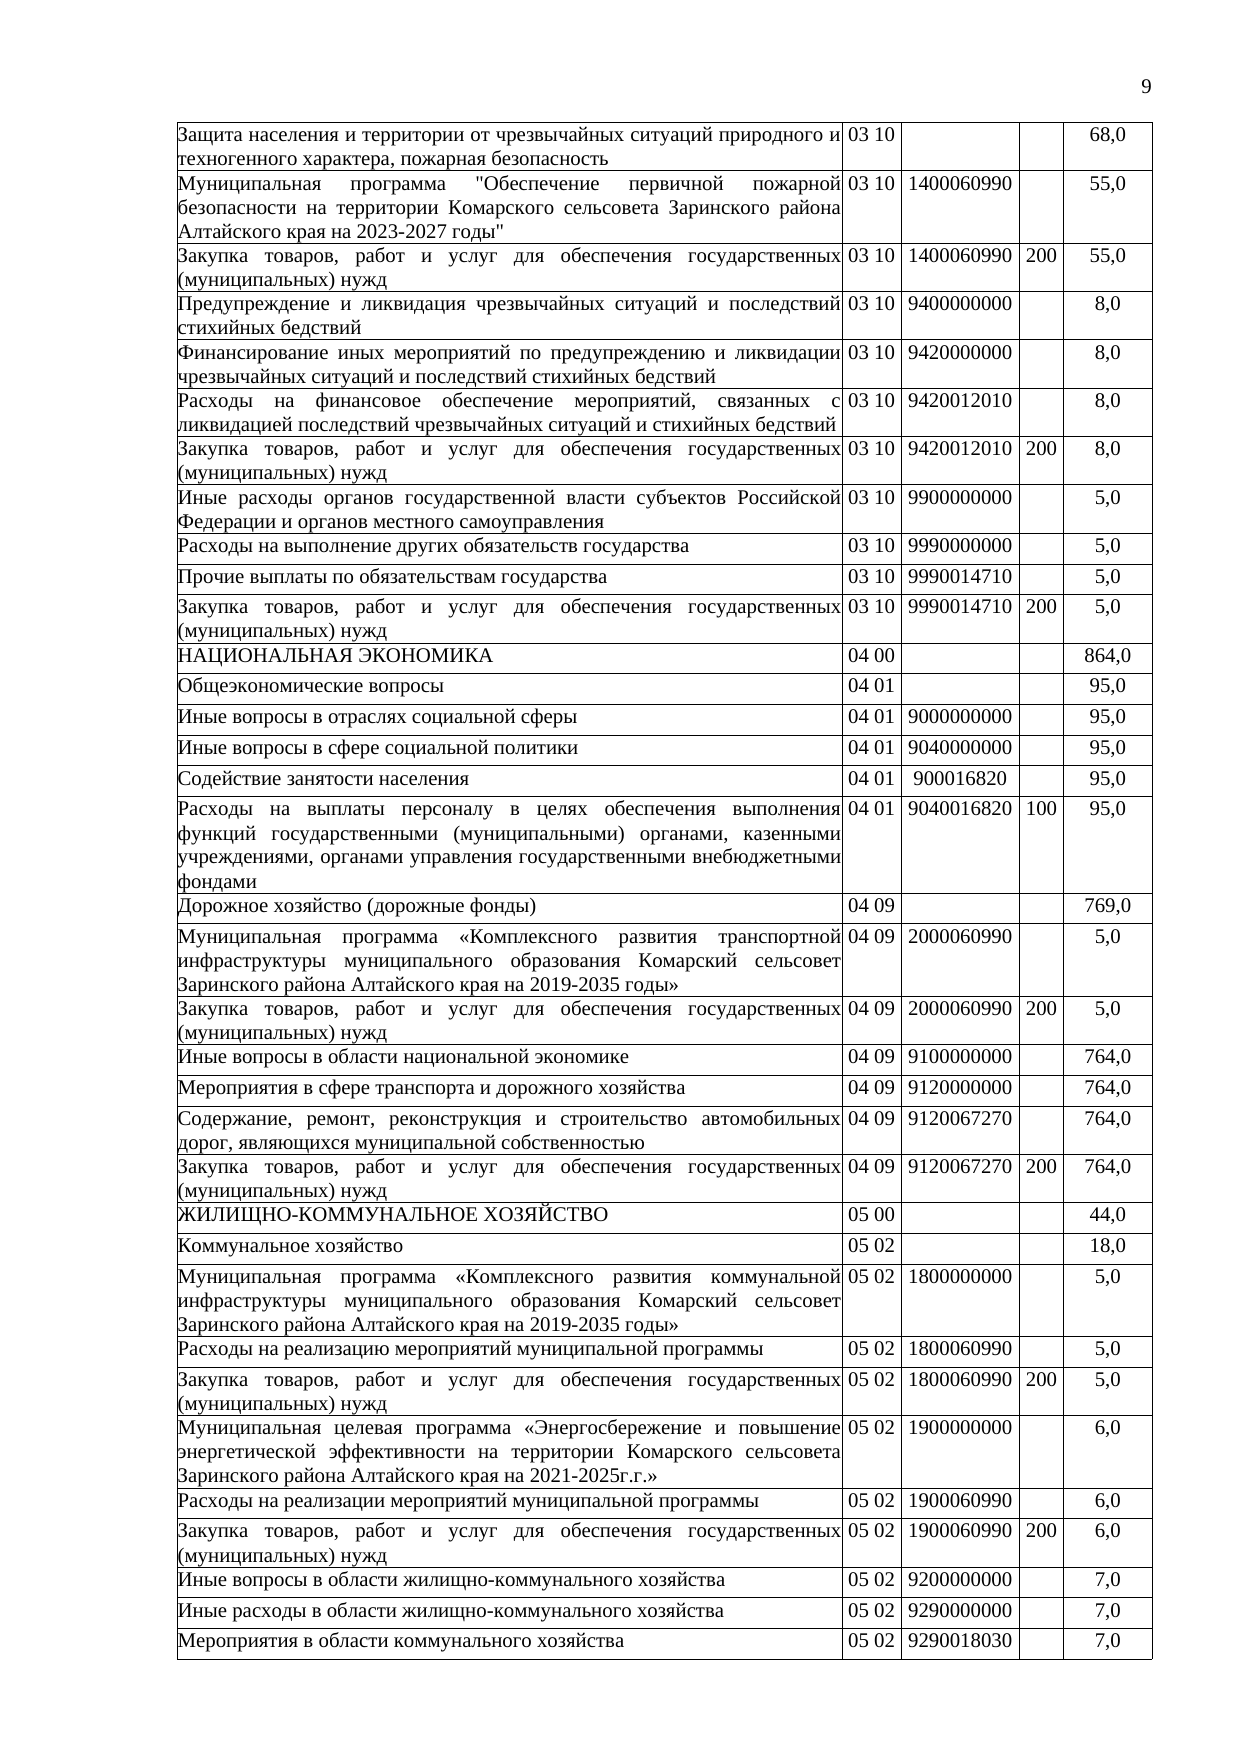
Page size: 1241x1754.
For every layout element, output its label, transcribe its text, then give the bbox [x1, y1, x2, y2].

table_cell 9900000000 [902, 485, 1019, 533]
table_cell 1800000000 [902, 1265, 1019, 1336]
table_cell [1020, 1629, 1063, 1659]
table_cell 05 02 [843, 1598, 901, 1628]
table_cell 9120000000 [902, 1076, 1019, 1106]
table_cell [1020, 705, 1063, 735]
table_cell 95,0 [1064, 705, 1152, 735]
table_cell [1020, 1203, 1063, 1233]
table_cell 200 [1020, 1155, 1063, 1202]
table_cell 04 09 [843, 1076, 901, 1106]
table_cell 03 10 [843, 534, 901, 563]
table_cell 8,0 [1064, 292, 1152, 339]
table_cell [1020, 894, 1063, 923]
table_cell 200 [1020, 997, 1063, 1044]
table_cell 04 01 [843, 766, 901, 796]
table_cell 9290018030 [902, 1629, 1019, 1659]
table_cell [1020, 1416, 1063, 1487]
table_cell 05 02 [843, 1489, 901, 1518]
table_cell 5,0 [1064, 595, 1152, 642]
table_cell [902, 644, 1019, 673]
table_cell Муниципальная программа «Комплексного развития транспортной инфраструктуры муниципального образования Комарский сельсовет Заринского района Алтайского края на 2019-2035 годы» [178, 924, 842, 996]
table_cell 6,0 [1064, 1489, 1152, 1518]
table_cell 04 09 [843, 894, 901, 923]
table_cell 5,0 [1064, 1265, 1152, 1336]
table_cell 68,0 [1064, 123, 1152, 170]
table_cell Муниципальная целевая программа «Энергосбережение и повышение энергетической эффективности на территории Комарского сельсовета Заринского района Алтайского края на 2021-2025г.г.» [178, 1416, 842, 1487]
table_cell 04 01 [843, 705, 901, 735]
table_cell 200 [1020, 1519, 1063, 1567]
table_cell 9120067270 [902, 1155, 1019, 1202]
table_cell 8,0 [1064, 340, 1152, 388]
table_cell 05 02 [843, 1368, 901, 1415]
table_cell 9100000000 [902, 1045, 1019, 1075]
table_cell Общеэкономические вопросы [178, 674, 842, 704]
table_cell 900016820 [902, 766, 1019, 796]
table_cell Дорожное хозяйство (дорожные фонды) [178, 894, 842, 923]
table_cell Расходы на выполнение других обязательств государства [178, 534, 842, 563]
table_cell Иные вопросы в области национальной экономике [178, 1045, 842, 1075]
table_cell [1020, 1568, 1063, 1597]
table_cell 1800060990 [902, 1368, 1019, 1415]
table_cell 1400060990 [902, 244, 1019, 291]
table_cell 6,0 [1064, 1519, 1152, 1567]
table_cell Иные вопросы в области жилищно-коммунального хозяйства [178, 1568, 842, 1597]
table_cell 05 00 [843, 1203, 901, 1233]
table_cell Иные расходы в области жилищно-коммунального хозяйства [178, 1598, 842, 1628]
table_cell 5,0 [1064, 924, 1152, 996]
table_cell [1020, 292, 1063, 339]
table_cell Расходы на реализации мероприятий муниципальной программы [178, 1489, 842, 1518]
table_cell 03 10 [843, 123, 901, 170]
table_cell 55,0 [1064, 244, 1152, 291]
table_cell 5,0 [1064, 565, 1152, 594]
table_cell 9420012010 [902, 389, 1019, 436]
table_cell [902, 674, 1019, 704]
table_cell Закупка товаров, работ и услуг для обеспечения государственных (муниципальных) нужд [178, 437, 842, 484]
table_cell 04 09 [843, 1107, 901, 1154]
table_cell Содействие занятости населения [178, 766, 842, 796]
table_cell Закупка товаров, работ и услуг для обеспечения государственных (муниципальных) нужд [178, 244, 842, 291]
table_cell 2000060990 [902, 997, 1019, 1044]
table_cell [1020, 1598, 1063, 1628]
table_cell 05 02 [843, 1568, 901, 1597]
table_cell 03 10 [843, 292, 901, 339]
table_cell 864,0 [1064, 644, 1152, 673]
table_cell 5,0 [1064, 1368, 1152, 1415]
table_cell 769,0 [1064, 894, 1152, 923]
table_cell 44,0 [1064, 1203, 1152, 1233]
table_cell [1020, 171, 1063, 243]
table_cell Муниципальная программа "Обеспечение первичной пожарной безопасности на территории Комарского сельсовета Заринского района Алтайского края на 2023-2027 годы" [178, 171, 842, 243]
table_cell 04 09 [843, 1045, 901, 1075]
table_cell Расходы на выплаты персоналу в целях обеспечения выполнения функций государственными (муниципальными) органами, казенными учреждениями, органами управления государственными внебюджетными фондами [178, 797, 842, 893]
table_cell 9040000000 [902, 736, 1019, 765]
table_cell 9200000000 [902, 1568, 1019, 1597]
table_cell 5,0 [1064, 485, 1152, 533]
table_cell [1020, 674, 1063, 704]
table_cell [902, 1234, 1019, 1264]
table_cell Иные вопросы в сфере социальной политики [178, 736, 842, 765]
table_cell НАЦИОНАЛЬНАЯ ЭКОНОМИКА [178, 644, 842, 673]
table_cell [1020, 924, 1063, 996]
table_cell [1020, 1107, 1063, 1154]
table_cell 05 02 [843, 1234, 901, 1264]
table_cell 1400060990 [902, 171, 1019, 243]
table_cell [1020, 1045, 1063, 1075]
table_cell 95,0 [1064, 766, 1152, 796]
table_cell 7,0 [1064, 1629, 1152, 1659]
table_cell [902, 894, 1019, 923]
table_cell 04 09 [843, 924, 901, 996]
table_cell Иные вопросы в отраслях социальной сферы [178, 705, 842, 735]
table_cell Закупка товаров, работ и услуг для обеспечения государственных (муниципальных) нужд [178, 997, 842, 1044]
table_cell 764,0 [1064, 1045, 1152, 1075]
table_cell 9290000000 [902, 1598, 1019, 1628]
table_cell 9420000000 [902, 340, 1019, 388]
table_cell [902, 123, 1019, 170]
table_cell ЖИЛИЩНО-КОММУНАЛЬНОЕ ХОЗЯЙСТВО [178, 1203, 842, 1233]
table_cell 05 02 [843, 1337, 901, 1367]
table_cell 200 [1020, 1368, 1063, 1415]
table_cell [178, 1519, 842, 1567]
table_cell 03 10 [843, 565, 901, 594]
table_cell 6,0 [1064, 1416, 1152, 1487]
table_cell 9400000000 [902, 292, 1019, 339]
table_cell 05 02 [843, 1416, 901, 1487]
table_cell 9990014710 [902, 595, 1019, 642]
table_cell [1020, 1076, 1063, 1106]
table_cell [1020, 1337, 1063, 1367]
table_cell 9420012010 [902, 437, 1019, 484]
table_cell Финансирование иных мероприятий по предупреждению и ликвидации чрезвычайных ситуаций и последствий стихийных бедствий [178, 340, 842, 388]
table_cell [1020, 389, 1063, 436]
table_cell 100 [1020, 797, 1063, 893]
table_cell Мероприятия в сфере транспорта и дорожного хозяйства [178, 1076, 842, 1106]
table_cell 95,0 [1064, 797, 1152, 893]
table_cell 7,0 [1064, 1568, 1152, 1597]
table_cell [1020, 736, 1063, 765]
table_cell 95,0 [1064, 736, 1152, 765]
table_cell 8,0 [1064, 389, 1152, 436]
table_cell 04 09 [843, 997, 901, 1044]
table_cell Муниципальная программа «Комплексного развития коммунальной инфраструктуры муниципального образования Комарский сельсовет Заринского района Алтайского края на 2019-2035 годы» [178, 1265, 842, 1336]
table_cell 04 09 [843, 1155, 901, 1202]
table_cell 9990000000 [902, 534, 1019, 563]
table_cell 1900000000 [902, 1416, 1019, 1487]
table_cell [1020, 340, 1063, 388]
table_cell 764,0 [1064, 1076, 1152, 1106]
table_cell [1020, 766, 1063, 796]
table_cell 764,0 [1064, 1155, 1152, 1202]
table_cell 04 01 [843, 736, 901, 765]
table_cell Иные расходы органов государственной власти субъектов Российской Федерации и органов местного самоуправления [178, 485, 842, 533]
table_cell 5,0 [1064, 1337, 1152, 1367]
table_cell Коммунальное хозяйство [178, 1234, 842, 1264]
table_cell [1020, 1265, 1063, 1336]
table_cell [1020, 485, 1063, 533]
table_cell 03 10 [843, 340, 901, 388]
table_cell 5,0 [1064, 534, 1152, 563]
table_cell Содержание, ремонт, реконструкция и строительство автомобильных дорог, являющихся муниципальной собственностью [178, 1107, 842, 1154]
table_cell Прочие выплаты по обязательствам государства [178, 565, 842, 594]
table_cell 18,0 [1064, 1234, 1152, 1264]
table_cell 1900060990 [902, 1489, 1019, 1518]
table_cell Закупка товаров, работ и услуг для обеспечения государственных (муниципальных) нужд [178, 1155, 842, 1202]
table_cell [1020, 123, 1063, 170]
table_cell [1020, 1234, 1063, 1264]
table_cell 200 [1020, 595, 1063, 642]
table_cell [1020, 565, 1063, 594]
table_cell 03 10 [843, 171, 901, 243]
table_cell 03 10 [843, 485, 901, 533]
table_cell 9120067270 [902, 1107, 1019, 1154]
table_cell 04 01 [843, 797, 901, 893]
table_cell 7,0 [1064, 1598, 1152, 1628]
table_cell 03 10 [843, 595, 901, 642]
table_cell 5,0 [1064, 997, 1152, 1044]
table_cell [902, 1203, 1019, 1233]
table_cell Закупка товаров, работ и услуг для обеспечения государственных (муниципальных) нужд [178, 1368, 842, 1415]
table_cell 200 [1020, 437, 1063, 484]
table_cell Расходы на финансовое обеспечение мероприятий, связанных с ликвидацией последствий чрезвычайных ситуаций и стихийных бедствий [178, 389, 842, 436]
table_cell 95,0 [1064, 674, 1152, 704]
table_cell 200 [1020, 244, 1063, 291]
table_cell 764,0 [1064, 1107, 1152, 1154]
table_cell 03 10 [843, 244, 901, 291]
table_cell 1800060990 [902, 1337, 1019, 1367]
table_cell 04 01 [843, 674, 901, 704]
table_cell 9990014710 [902, 565, 1019, 594]
table_cell 55,0 [1064, 171, 1152, 243]
table_cell 04 00 [843, 644, 901, 673]
table_cell Расходы на реализацию мероприятий муниципальной программы [178, 1337, 842, 1367]
table_cell Защита населения и территории от чрезвычайных ситуаций природного и техногенного характера, пожарная безопасность [178, 123, 842, 170]
table_cell Закупка товаров, работ и услуг для обеспечения государственных (муниципальных) нужд [178, 595, 842, 642]
table_cell 05 02 [843, 1629, 901, 1659]
table_cell Предупреждение и ликвидация чрезвычайных ситуаций и последствий стихийных бедствий [178, 292, 842, 339]
table_cell 9040016820 [902, 797, 1019, 893]
table_cell 8,0 [1064, 437, 1152, 484]
table_cell 03 10 [843, 389, 901, 436]
table_cell 05 02 [843, 1519, 901, 1567]
table_cell Мероприятия в области коммунального хозяйства [178, 1629, 842, 1659]
table_cell [1020, 1489, 1063, 1518]
table_cell 1900060990 [902, 1519, 1019, 1567]
table_cell 03 10 [843, 437, 901, 484]
table_cell 9000000000 [902, 705, 1019, 735]
table_cell 2000060990 [902, 924, 1019, 996]
table_cell 05 02 [843, 1265, 901, 1336]
table_cell [1020, 534, 1063, 563]
table_cell [1020, 644, 1063, 673]
